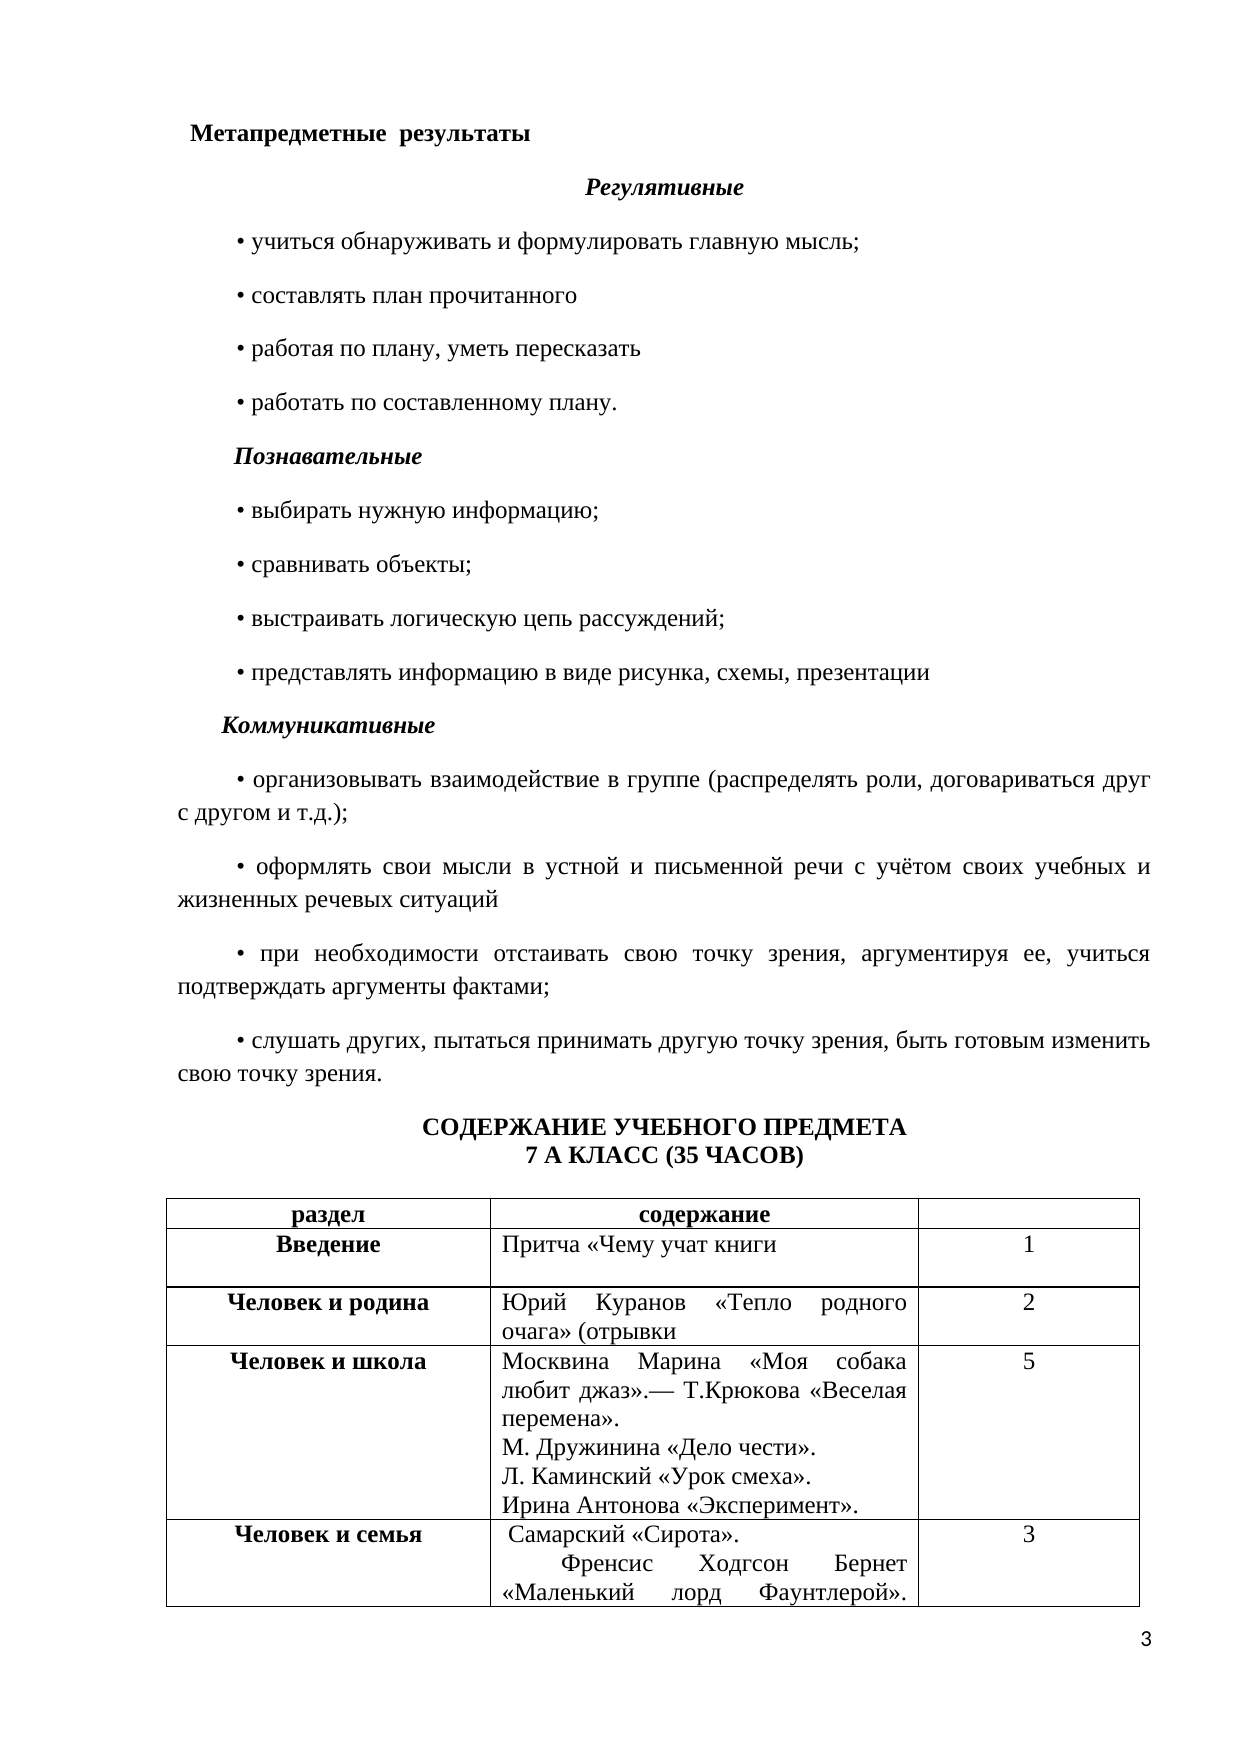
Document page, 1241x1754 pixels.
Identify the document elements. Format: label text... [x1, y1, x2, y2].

text • слушать других, пытаться принимать другую точку зрения, быть готовым изменить свою точку зрения. [177, 1025, 1152, 1087]
table_header [919, 1199, 1139, 1228]
text • работать по составленному плану. [177, 387, 1152, 416]
table_cell Человек и семья [167, 1520, 490, 1606]
text • организовывать взаимодействие в группе (распределять роли, договариваться друг с другом и т.д.); [177, 764, 1152, 826]
table_cell 1 [919, 1229, 1139, 1286]
text • выбирать нужную информацию; [177, 495, 1152, 524]
text • учиться обнаруживать и формулировать главную мысль; [177, 226, 1152, 254]
text Метапредметные результаты [177, 118, 1152, 147]
text • сравнивать объекты; [177, 549, 1152, 578]
text • при необходимости отстаивать свою точку зрения, аргументируя ее, учиться подтверждать аргументы фактами; [177, 938, 1152, 1000]
table_cell Человек и родина [167, 1288, 490, 1345]
text • выстраивать логическую цепь рассуждений; [177, 603, 1152, 632]
text • составлять план прочитанного [177, 280, 1152, 308]
text Коммуникативные [177, 711, 1152, 739]
text • работая по плану, уметь пересказать [177, 333, 1152, 362]
text СОДЕРЖАНИЕ УЧЕБНОГО ПРЕДМЕТА [177, 1112, 1152, 1141]
table_cell Человек и школа [167, 1346, 490, 1518]
table_header содержание [491, 1199, 918, 1228]
table_cell 2 [919, 1288, 1139, 1345]
text • представлять информацию в виде рисунка, схемы, презентации [177, 657, 1152, 685]
text Познавательные [177, 441, 1152, 470]
text Регулятивные [177, 172, 1152, 201]
table_cell Москвина Марина «Моя собака любит джаз».— Т.Крюкова «Веселая перемена». М. Дружинина «Дело чести». Л. Каминский «Урок смеха». Ирина Антонова «Эксперимент». [491, 1346, 918, 1518]
table_cell Введение [167, 1229, 490, 1286]
text 7 А КЛАСС (35 ЧАСОВ) [177, 1141, 1152, 1169]
table_cell Притча «Чему учат книги [491, 1229, 918, 1286]
text • оформлять свои мысли в устной и письменной речи с учётом своих учебных и жизненных речевых ситуаций [177, 851, 1152, 913]
table_cell 5 [919, 1346, 1139, 1518]
table_cell Юрий Куранов «Тепло родного очага» (отрывки [491, 1288, 918, 1345]
table_header раздел [167, 1199, 490, 1228]
table_cell 3 [919, 1520, 1139, 1606]
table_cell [491, 1520, 918, 1606]
